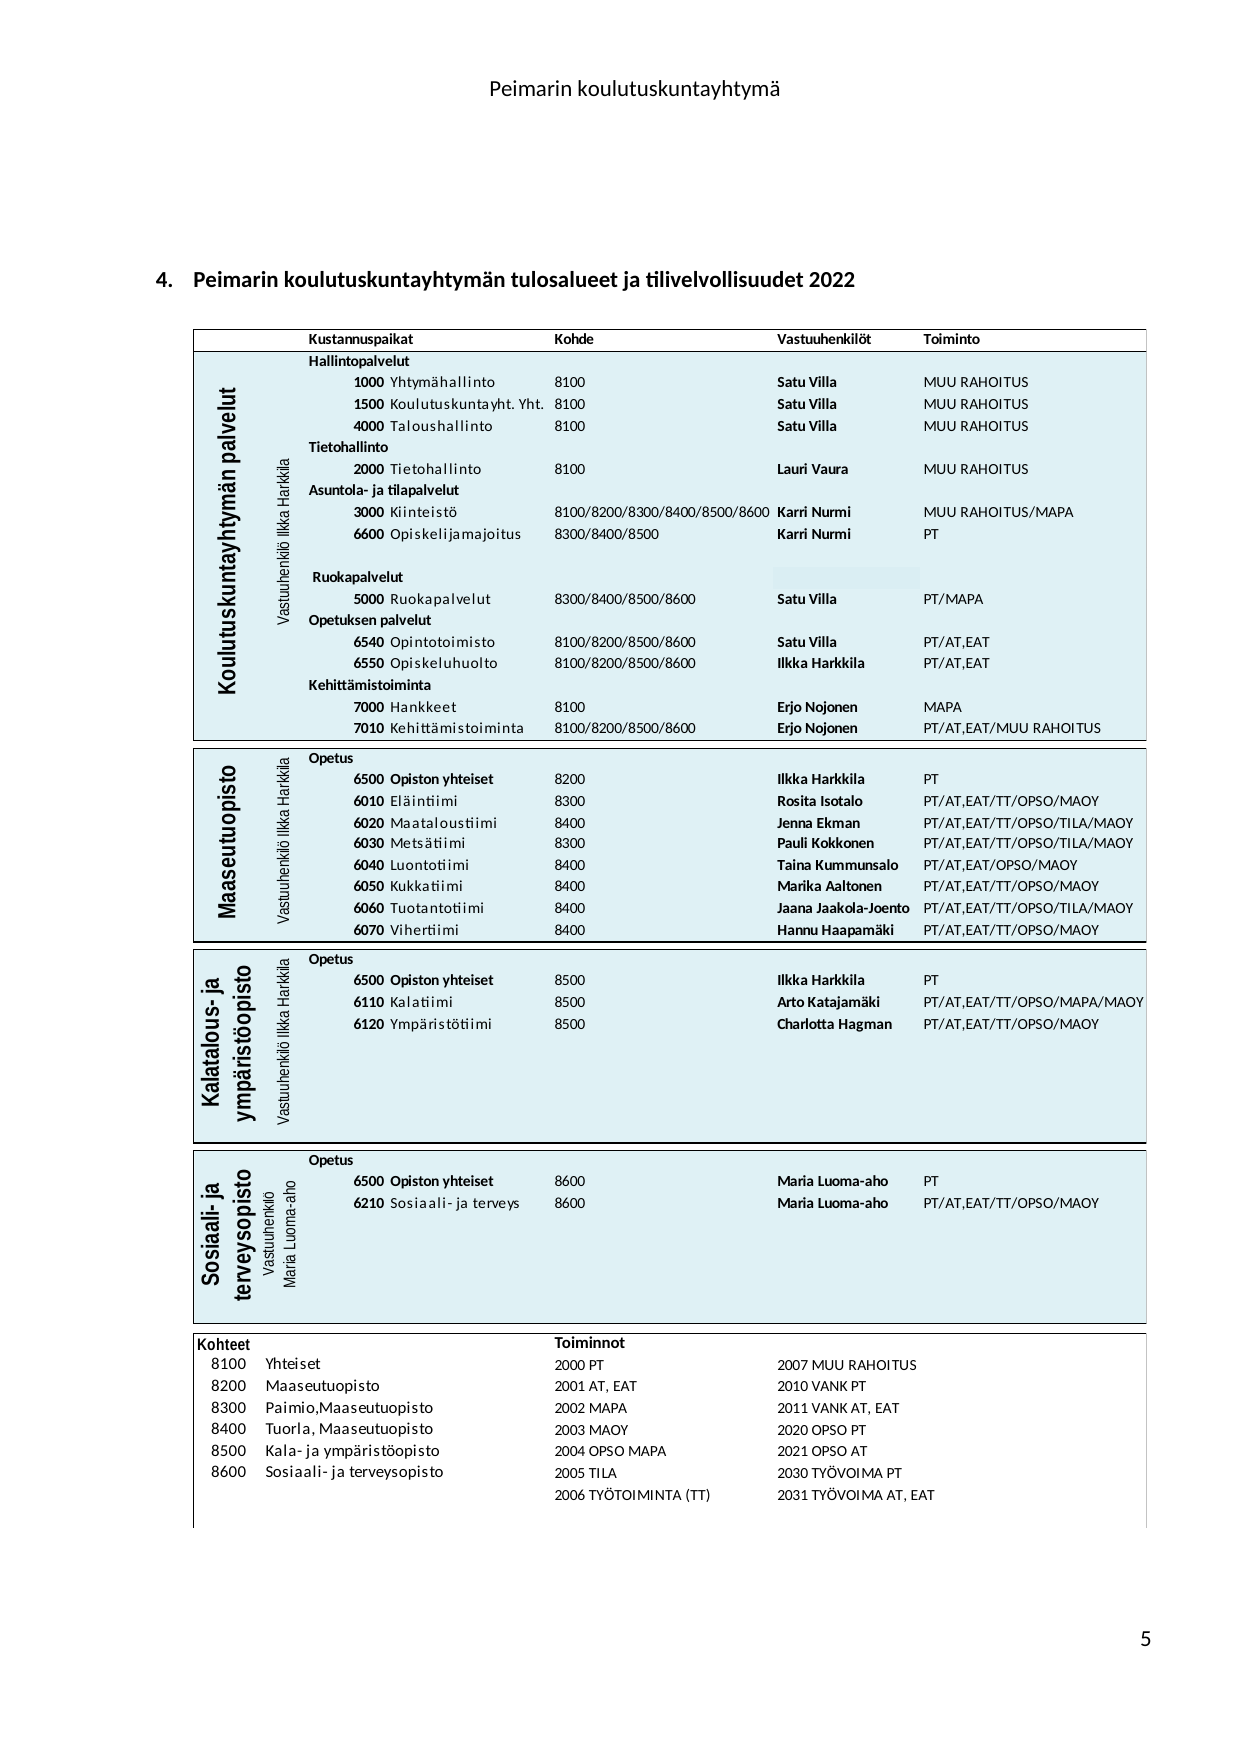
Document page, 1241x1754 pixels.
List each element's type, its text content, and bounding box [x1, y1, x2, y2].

list Peimarin koulutuskuntayhtymän tulosalueet ja tilivelvollisuudet 2022 [156, 265, 1152, 293]
